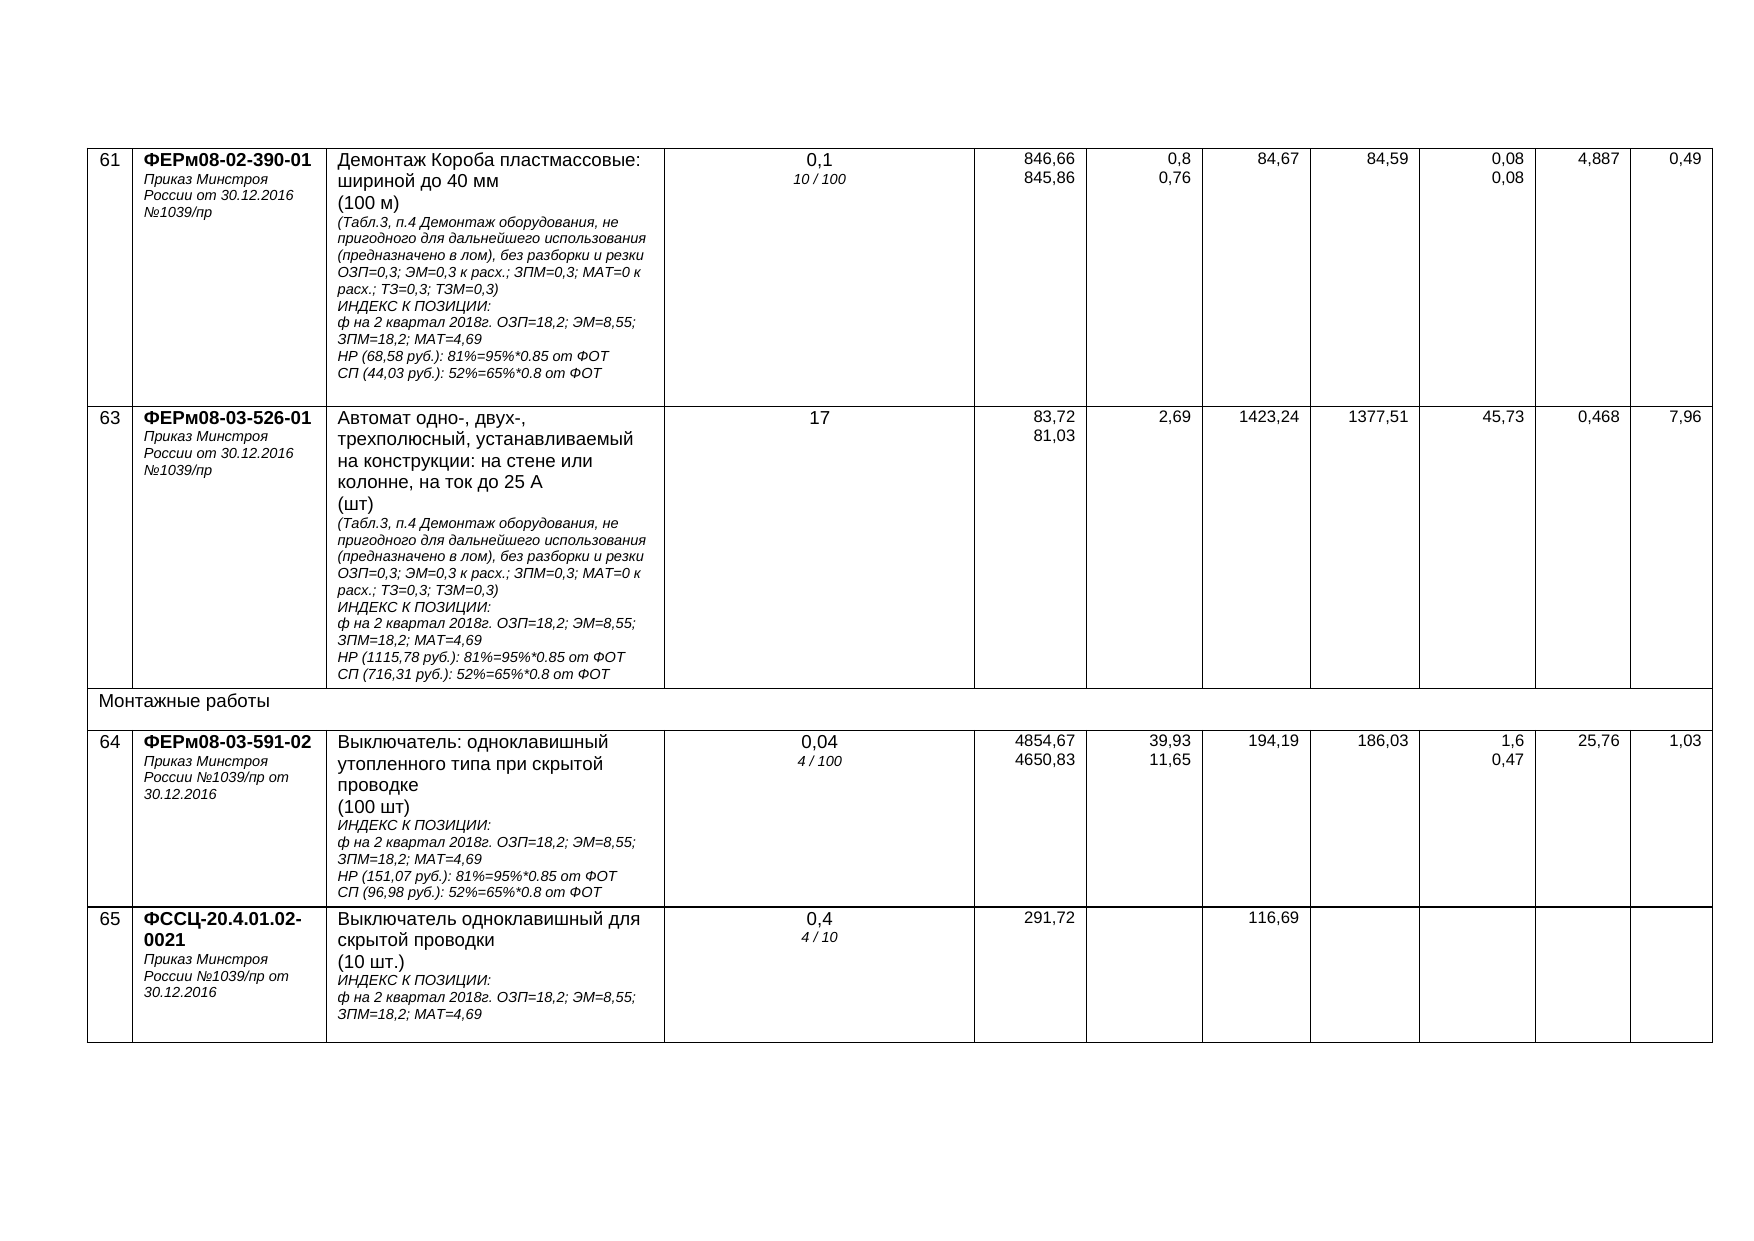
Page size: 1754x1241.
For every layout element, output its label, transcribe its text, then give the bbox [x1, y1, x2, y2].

table_cell 2,69 [1087, 407, 1202, 688]
table_cell [1631, 908, 1712, 1042]
table_cell Автомат одно-, двух-, трехполюсный, устанавливаемый на конструкции: на стене или колонне, на ток до 25 А (шт) (Табл.3, п.4 Демонтаж оборудования, не пригодного для дальнейшего использования (предназначено в лом), без разборки и резки ОЗП=0,3; ЭМ=0,3 к расх.; ЗПМ=0,3; МАТ=0 к расх.; ТЗ=0,3; ТЗМ=0,3) ИНДЕКС К ПОЗИЦИИ: ф на 2 квартал 2018г. ОЗП=18,2; ЭМ=8,55; ЗПМ=18,2; МАТ=4,69 НР (1115,78 руб.): 81%=95%*0.85 от ФОТ СП (716,31 руб.): 52%=65%*0.8 от ФОТ [327, 407, 664, 688]
table_cell 0,1 10 / 100 [665, 149, 974, 406]
table_cell 4,887 [1536, 149, 1630, 406]
table_cell 0,49 [1631, 149, 1712, 406]
table_cell Выключатель: одноклавишный утопленного типа при скрытой проводке (100 шт) ИНДЕКС К ПОЗИЦИИ: ф на 2 квартал 2018г. ОЗП=18,2; ЭМ=8,55; ЗПМ=18,2; МАТ=4,69 НР (151,07 руб.): 81%=95%*0.85 от ФОТ СП (96,98 руб.): 52%=65%*0.8 от ФОТ [327, 731, 664, 906]
table_cell 7,96 [1631, 407, 1712, 688]
table_cell 64 [88, 731, 132, 906]
table_cell 1423,24 [1203, 407, 1310, 688]
table_cell 25,76 [1536, 731, 1630, 906]
table_cell 39,93 11,65 [1087, 731, 1202, 906]
table_cell 61 [88, 149, 132, 406]
table_cell Выключатель одноклавишный для скрытой проводки (10 шт.) ИНДЕКС К ПОЗИЦИИ: ф на 2 квартал 2018г. ОЗП=18,2; ЭМ=8,55; ЗПМ=18,2; МАТ=4,69 [327, 908, 664, 1042]
table_cell 194,19 [1203, 731, 1310, 906]
table_cell ФЕРм08-02-390-01 Приказ Минстроя России от 30.12.2016 №1039/пр [133, 149, 326, 406]
table_cell Демонтаж Короба пластмассовые: шириной до 40 мм (100 м) (Табл.3, п.4 Демонтаж оборудования, не пригодного для дальнейшего использования (предназначено в лом), без разборки и резки ОЗП=0,3; ЭМ=0,3 к расх.; ЗПМ=0,3; МАТ=0 к расх.; ТЗ=0,3; ТЗМ=0,3) ИНДЕКС К ПОЗИЦИИ: ф на 2 квартал 2018г. ОЗП=18,2; ЭМ=8,55; ЗПМ=18,2; МАТ=4,69 НР (68,58 руб.): 81%=95%*0.85 от ФОТ СП (44,03 руб.): 52%=65%*0.8 от ФОТ [327, 149, 664, 406]
table_cell 0,468 [1536, 407, 1630, 688]
table_cell 0,04 4 / 100 [665, 731, 974, 906]
table_cell 0,8 0,76 [1087, 149, 1202, 406]
table_cell 84,59 [1311, 149, 1419, 406]
table_cell ФЕРм08-03-526-01 Приказ Минстроя России от 30.12.2016 №1039/пр [133, 407, 326, 688]
table_cell 84,67 [1203, 149, 1310, 406]
table_cell 186,03 [1311, 731, 1419, 906]
table_cell 846,66 845,86 [975, 149, 1086, 406]
table_cell 1,03 [1631, 731, 1712, 906]
table_cell 17 [665, 407, 974, 688]
table_cell ФССЦ-20.4.01.02-0021 Приказ Минстроя России №1039/пр от 30.12.2016 [133, 908, 326, 1042]
table_cell 4854,67 4650,83 [975, 731, 1086, 906]
table_cell [1087, 908, 1202, 1042]
table_cell [1536, 908, 1630, 1042]
table_cell ФЕРм08-03-591-02 Приказ Минстроя России №1039/пр от 30.12.2016 [133, 731, 326, 906]
table_cell [1420, 908, 1535, 1042]
table_cell [1311, 908, 1419, 1042]
table_cell Монтажные работы [88, 689, 1712, 730]
table_cell 63 [88, 407, 132, 688]
table_cell 83,72 81,03 [975, 407, 1086, 688]
table_cell 45,73 [1420, 407, 1535, 688]
table_cell 1377,51 [1311, 407, 1419, 688]
table_cell 291,72 [975, 908, 1086, 1042]
table_cell 0,08 0,08 [1420, 149, 1535, 406]
table_cell 65 [88, 908, 132, 1042]
table_cell 116,69 [1203, 908, 1310, 1042]
table_cell 0,4 4 / 10 [665, 908, 974, 1042]
table_cell 1,6 0,47 [1420, 731, 1535, 906]
